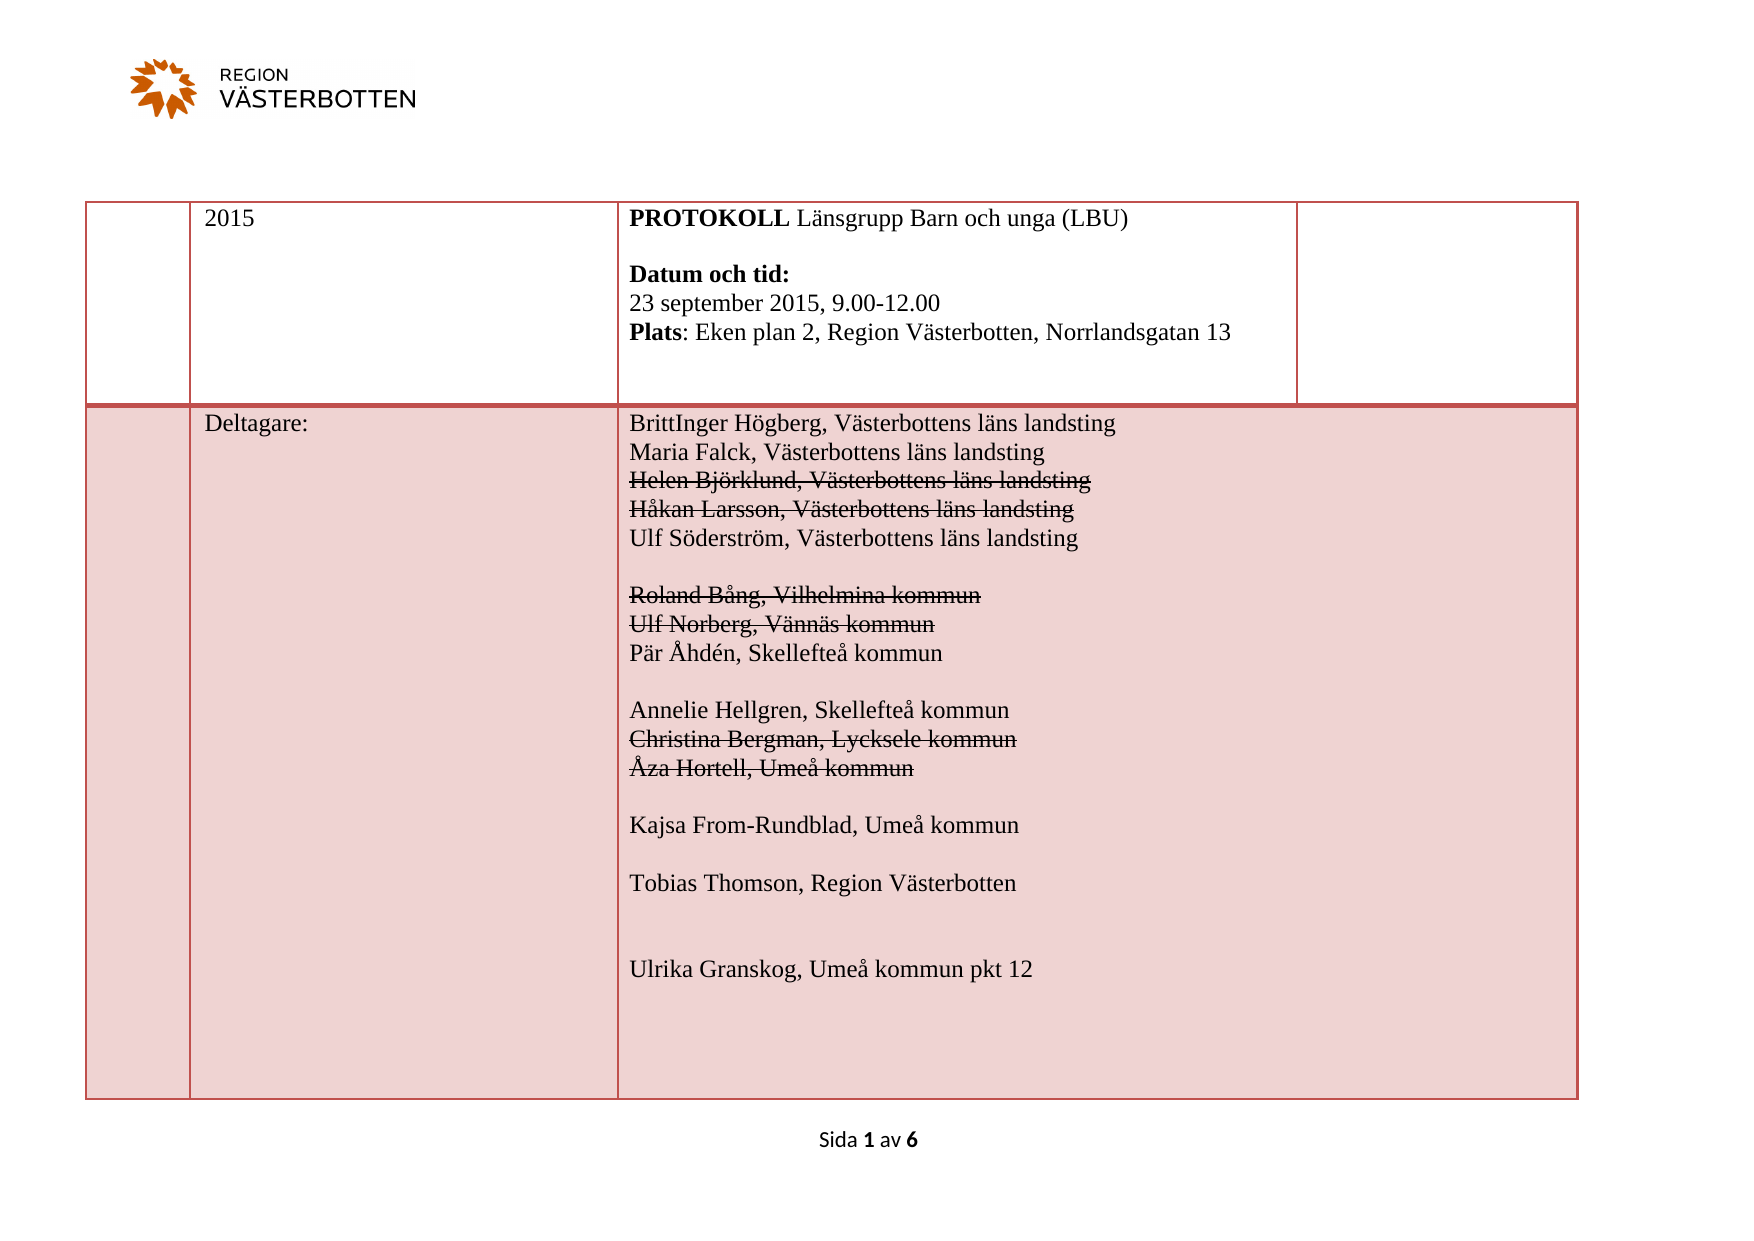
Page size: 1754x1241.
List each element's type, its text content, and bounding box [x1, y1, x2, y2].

table_cell [87, 408, 189, 1098]
picture [130, 59, 415, 119]
table_cell BrittInger Högberg, Västerbottens läns landsting Maria Falck, Västerbottens läns landsting Helen Björklund, Västerbottens läns landsting Håkan Larsson, Västerbottens läns landsting Ulf Söderström, Västerbottens läns landsting Roland Bång, Vilhelmina kommun Ulf Norberg, Vännäs kommun Pär Åhdén, Skellefteå kommun Annelie Hellgren, Skellefteå kommun Christina Bergman, Lycksele kommun Åza Hortell, Umeå kommun Kajsa From-Rundblad, Umeå kommun Tobias Thomson, Region Västerbotten Ulrika Granskog, Umeå kommun pkt 12 [619, 408, 1576, 1098]
table_header 2015 [191, 203, 617, 403]
table_header PROTOKOLL Länsgrupp Barn och unga (LBU) Datum och tid: 23 september 2015, 9.00-12.00 Plats: Eken plan 2, Region Västerbotten, Norrlandsgatan 13 [619, 203, 1296, 403]
table_cell Deltagare: [191, 408, 617, 1098]
table_header [1298, 203, 1576, 403]
table_header [87, 203, 189, 403]
